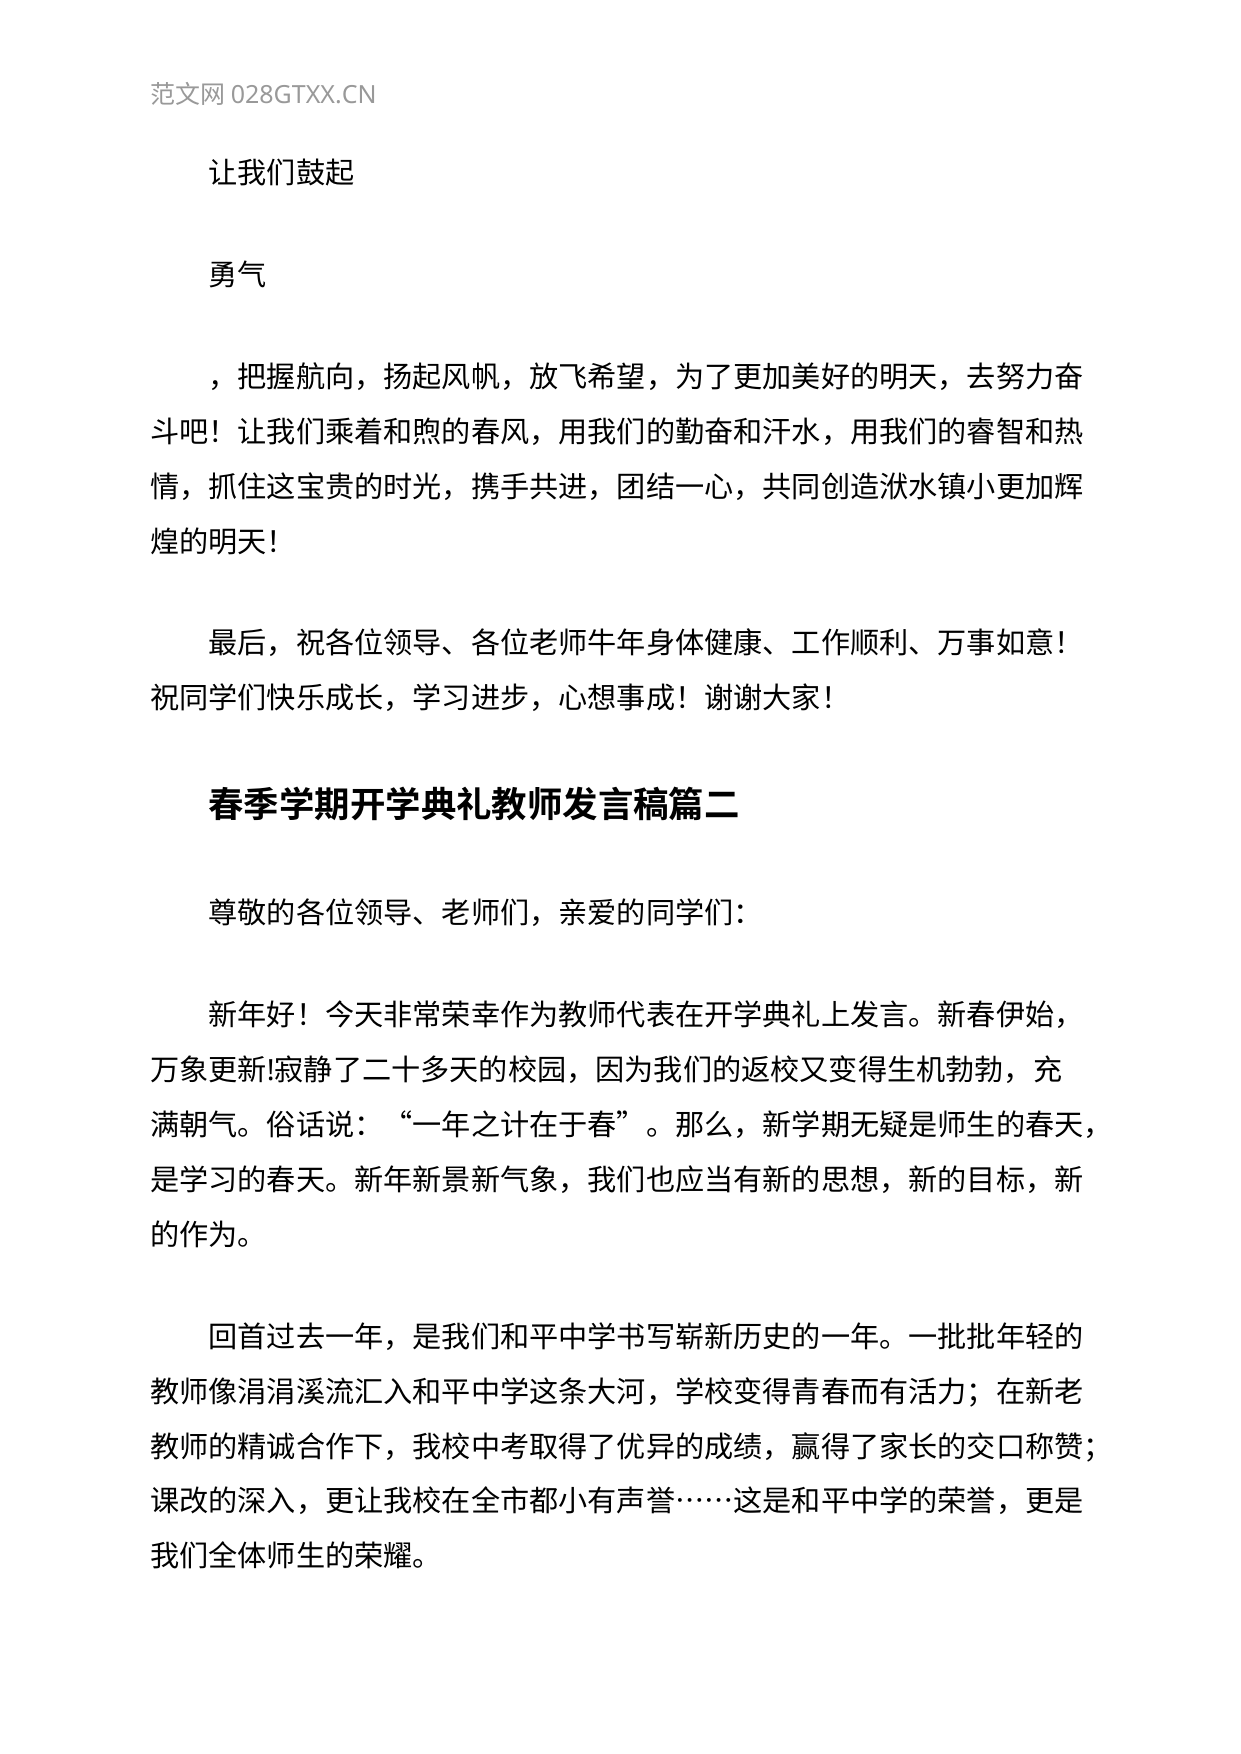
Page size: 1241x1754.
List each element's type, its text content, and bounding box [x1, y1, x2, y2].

text 春季学期开学典礼教师发言稿篇二 [150, 777, 1090, 828]
text 尊敬的各位领导、老师们，亲爱的同学们： [150, 890, 1090, 932]
text 新年好！今天非常荣幸作为教师代表在开学典礼上发言。新春伊始，万象更新!寂静了二十多天的校园，因为我们的返校又变得生机勃勃，充满朝气。俗话说：“一年之计在于春”。那么，新学期无疑是师生的春天，是学习的春天。新年新景新气象，我们也应当有新的思想，新的目标，新的作为。 [150, 992, 1090, 1254]
text 最后，祝各位领导、各位老师牛年身体健康、工作顺利、万事如意！祝同学们快乐成长，学习进步，心想事成！谢谢大家！ [150, 620, 1090, 717]
text 勇气 [150, 252, 1090, 294]
text 回首过去一年，是我们和平中学书写崭新历史的一年。一批批年轻的教师像涓涓溪流汇入和平中学这条大河，学校变得青春而有活力；在新老教师的精诚合作下，我校中考取得了优异的成绩，赢得了家长的交口称赞；课改的深入，更让我校在全市都小有声誉……这是和平中学的荣誉，更是我们全体师生的荣耀。 [150, 1313, 1090, 1575]
text 让我们鼓起 [150, 150, 1090, 192]
text ，把握航向，扬起风帆，放飞希望，为了更加美好的明天，去努力奋斗吧！让我们乘着和煦的春风，用我们的勤奋和汗水，用我们的睿智和热情，抓住这宝贵的时光，携手共进，团结一心，共同创造洑水镇小更加辉煌的明天！ [150, 353, 1090, 561]
